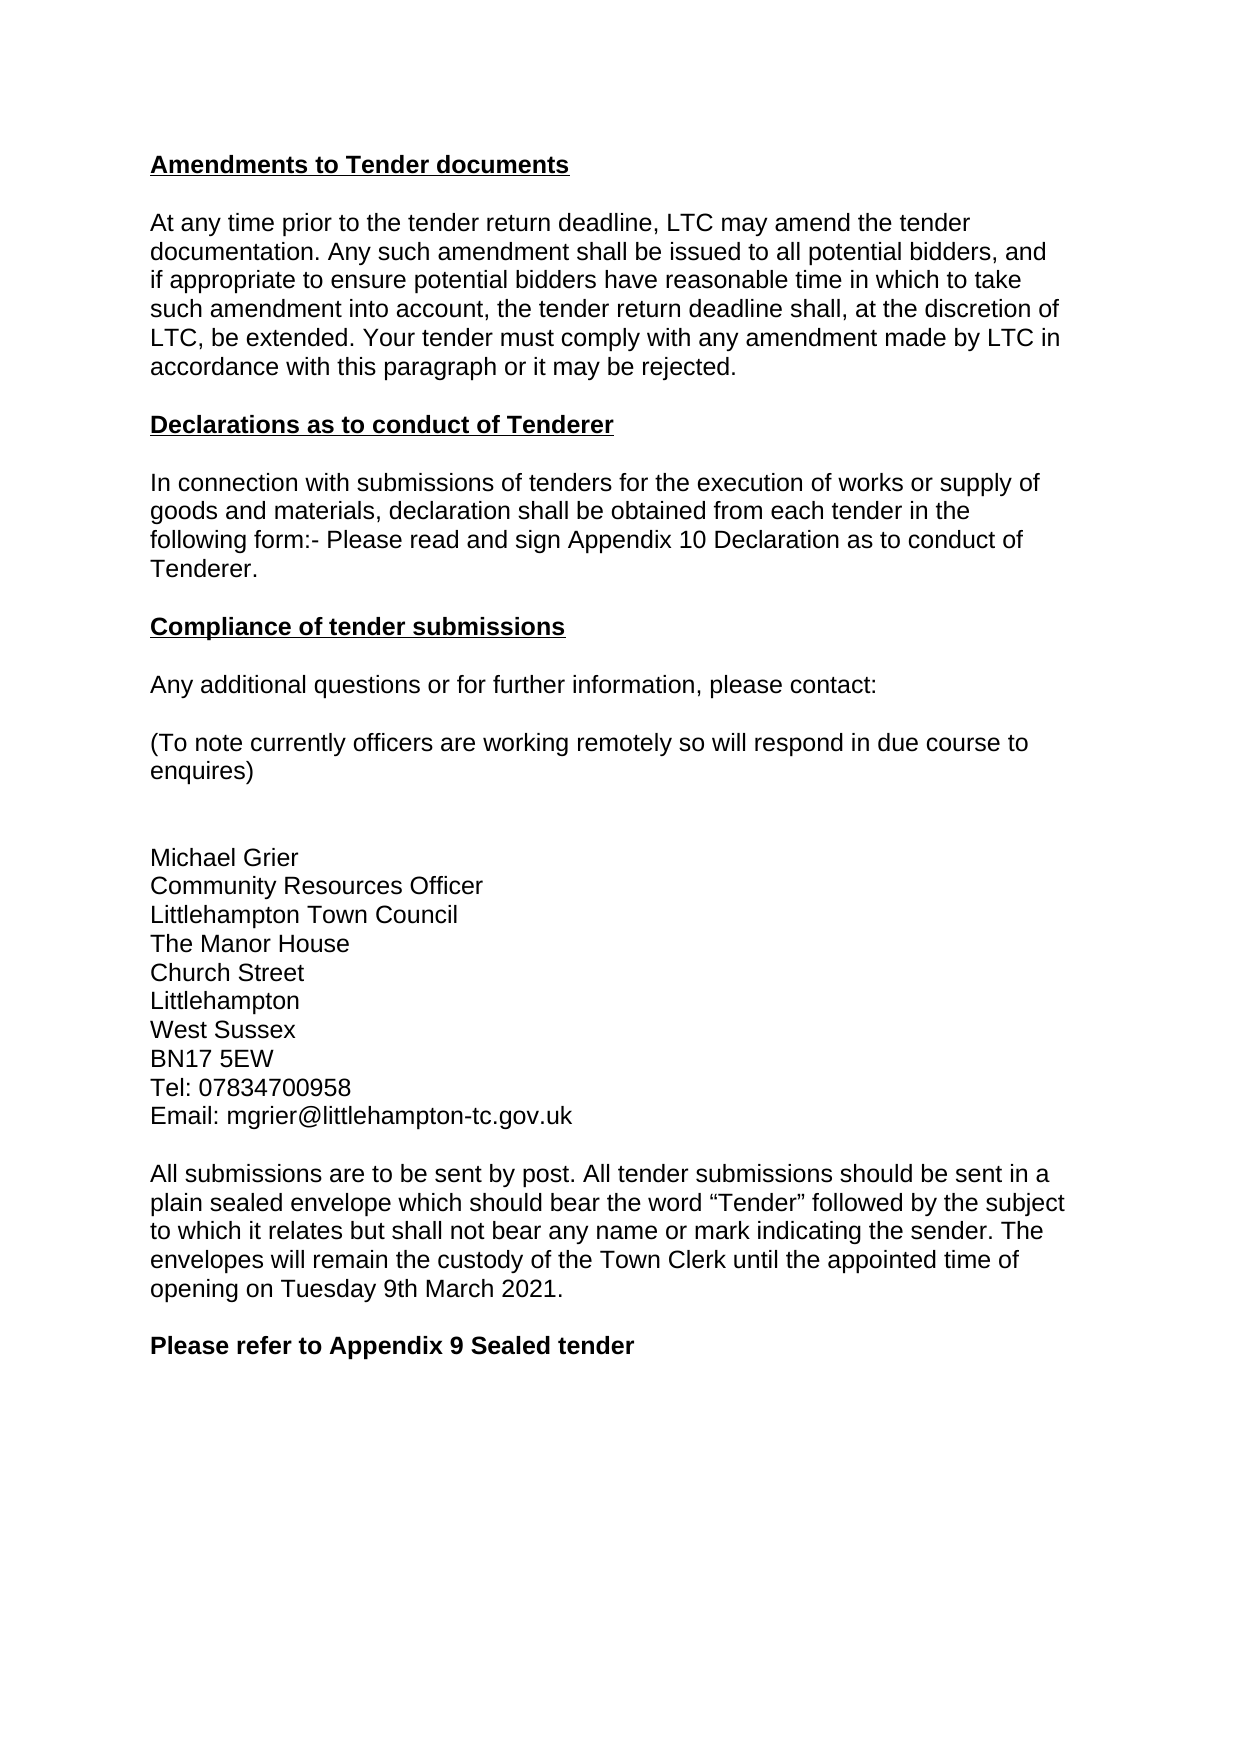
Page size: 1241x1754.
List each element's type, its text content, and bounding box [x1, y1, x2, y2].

text (To note currently officers are working remotely so will respond in due course to enquires) [150, 727, 1067, 785]
text Amendments to Tender documents [150, 150, 1067, 179]
text Littlehampton Town Council [150, 900, 1090, 929]
text BN17 5EW [150, 1044, 1090, 1072]
text Compliance of tender submissions [150, 612, 1067, 640]
text All submissions are to be sent by post. All tender submissions should be sent in a plain sealed envelope which should bear the word “Tender” followed by the subject to which it relates but shall not bear any name or mark indicating the sender. The envelopes will remain the custody of the Town Clerk until the appointed time of opening on Tuesday 9th March 2021. [150, 1159, 1090, 1302]
text In connection with submissions of tenders for the execution of works or supply of goods and materials, declaration shall be obtained from each tender in the following form:- Please read and sign Appendix 10 Declaration as to conduct of Tenderer. [150, 467, 1067, 582]
text Church Street [150, 957, 1090, 986]
text Any additional questions or for further information, please contact: [150, 669, 1067, 698]
text Email: mgrier@littlehampton-tc.gov.uk [150, 1101, 1090, 1130]
text West Sussex [150, 1015, 1090, 1044]
text The Manor House [150, 929, 1090, 957]
text Declarations as to conduct of Tenderer [150, 409, 1067, 438]
text Littlehampton [150, 986, 1090, 1015]
text Michael Grier [150, 842, 1090, 871]
text Tel: 07834700958 [150, 1072, 1090, 1101]
text Please refer to Appendix 9 Sealed tender [150, 1331, 1090, 1360]
text Community Resources Officer [150, 871, 1090, 900]
text At any time prior to the tender return deadline, LTC may amend the tender documentation. Any such amendment shall be issued to all potential bidders, and if appropriate to ensure potential bidders have reasonable time in which to take such amendment into account, the tender return deadline shall, at the discretion of LTC, be extended. Your tender must comply with any amendment made by LTC in accordance with this paragraph or it may be rejected. [150, 208, 1067, 380]
